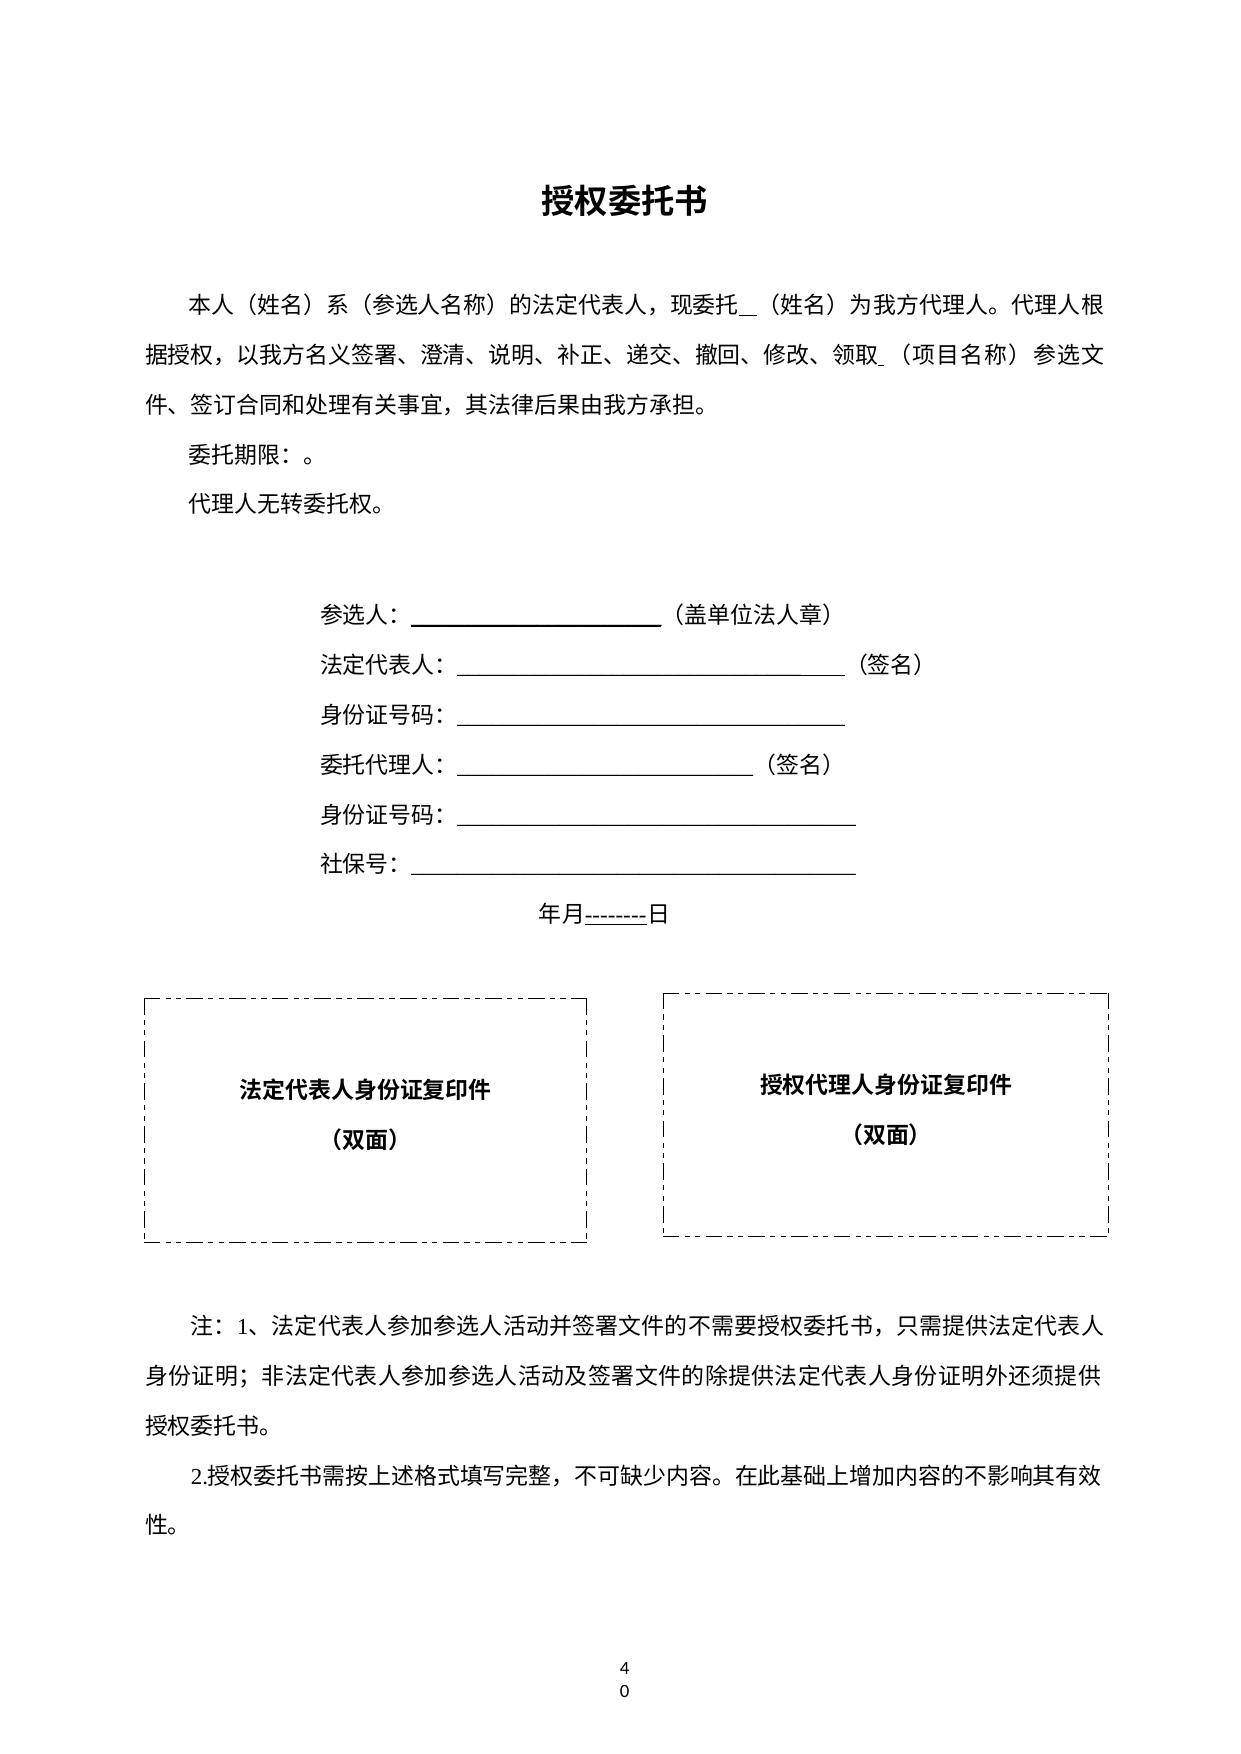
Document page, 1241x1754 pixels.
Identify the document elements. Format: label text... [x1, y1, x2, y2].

text 授权委托书 [145, 175, 1104, 223]
text 参选人： （盖单位法人章） [145, 597, 1104, 631]
text 代理人无转委托权。 [145, 486, 1104, 519]
text 本人（姓名）系（参选人名称）的法定代表人，现委托 （姓名）为我方代理人。代理人根据授权，以我方名义签署、澄清、说明、补正、递交、撤回、修改、领取 （项目名称）参选文件、签订合同和处理有关事宜，其法律后果由我方承担。 [145, 287, 1104, 420]
text 法定代表人： （签名） [145, 647, 1104, 680]
text 身份证号码： [145, 796, 1104, 830]
text 身份证号码： [145, 697, 1104, 730]
text 委托期限：。 [145, 436, 1104, 470]
text 社保号： [145, 846, 1104, 879]
table_header 法定代表人身份证复印件 （双面） [144, 998, 587, 1242]
text 年 月 日 [145, 896, 1104, 929]
text 注：1、法定代表人参加参选人活动并签署文件的不需要授权委托书，只需提供法定代表人身份证明；非法定代表人参加参选人活动及签署文件的除提供法定代表人身份证明外还须提供授权委托书。 [145, 1308, 1104, 1441]
text 委托代理人： （签名） [145, 747, 1104, 780]
table_header 授权代理人身份证复印件 （双面） [663, 993, 1108, 1236]
text 2.授权委托书需按上述格式填写完整，不可缺少内容。在此基础上增加内容的不影响其有效性。 [145, 1457, 1104, 1541]
